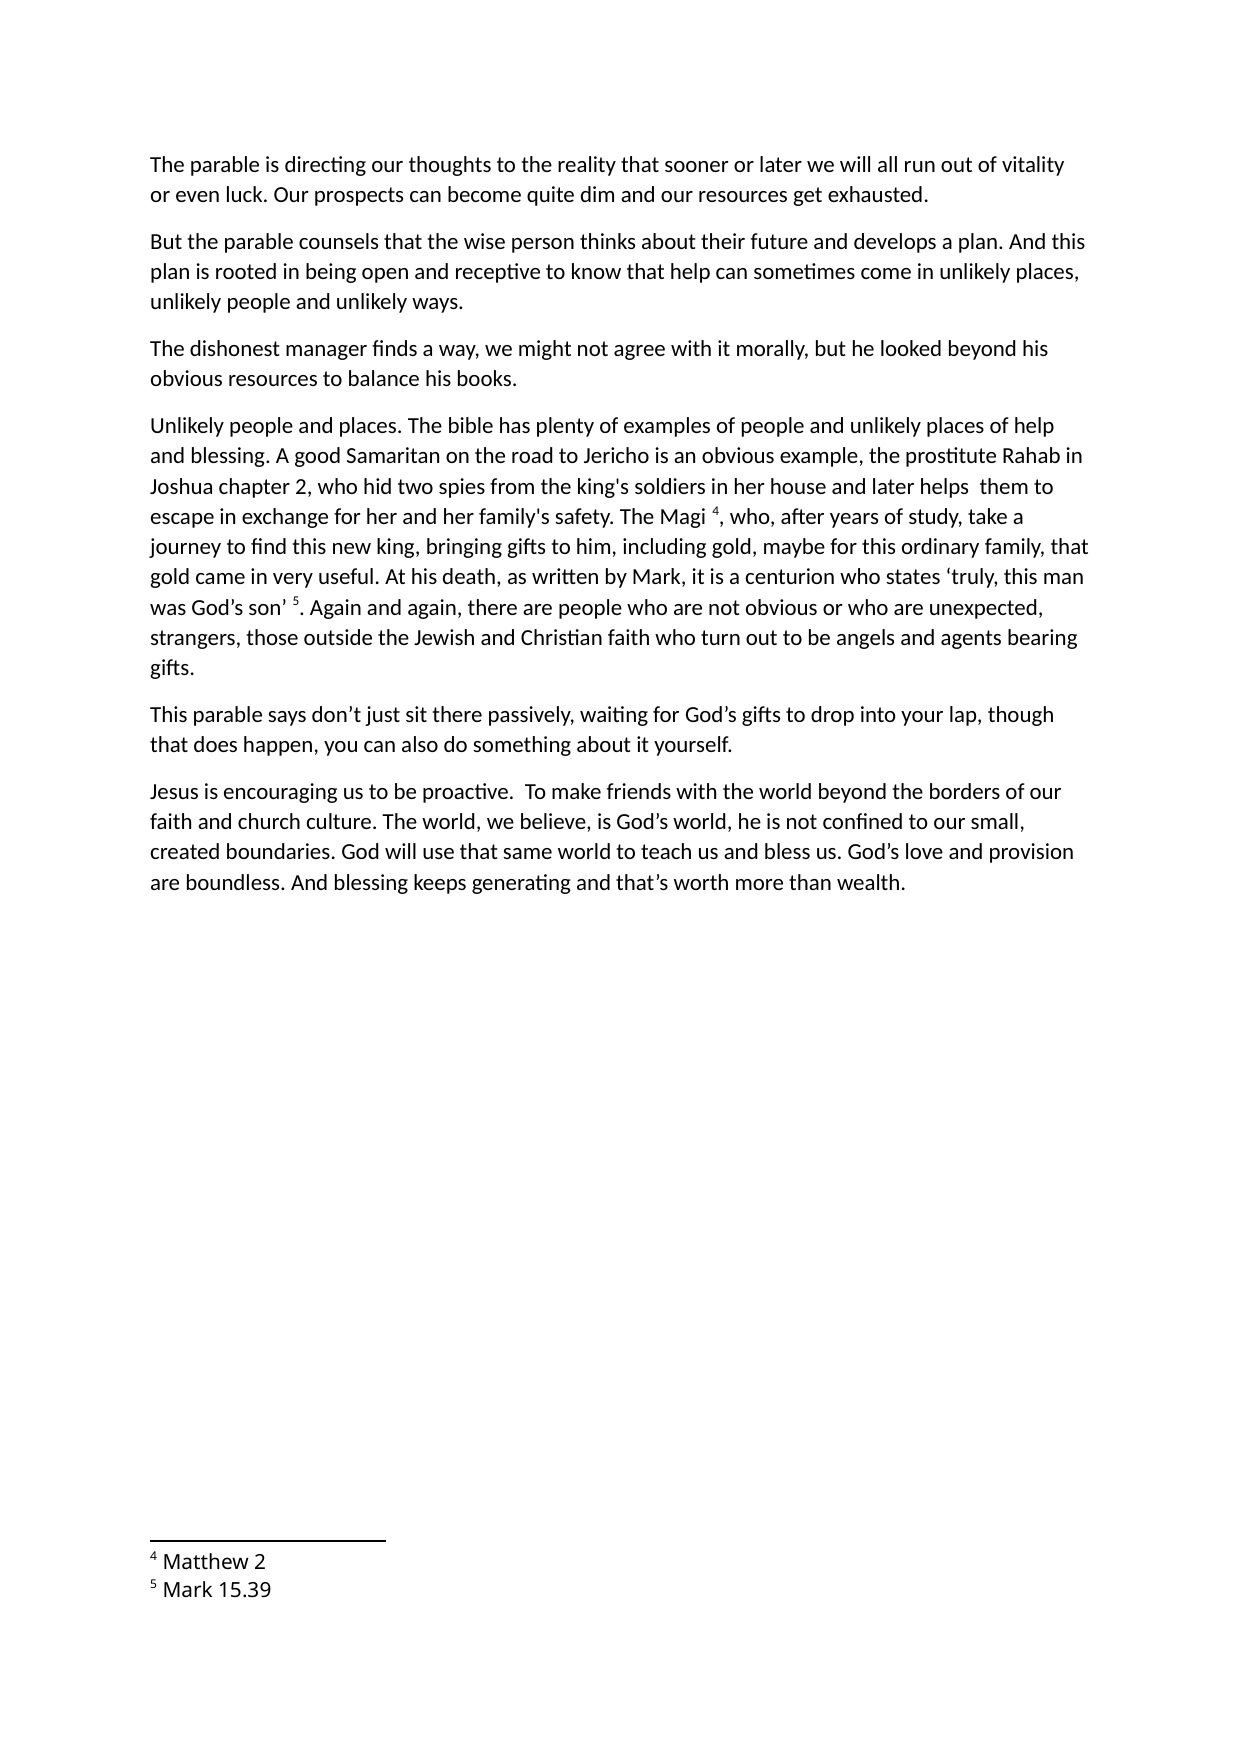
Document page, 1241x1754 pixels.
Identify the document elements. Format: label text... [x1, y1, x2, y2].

text This parable says don’t just sit there passively, waiting for God’s gifts to drop into your lap, though that does happen, you can also do something about it yourself. [150, 700, 1090, 758]
text The parable is directing our thoughts to the reality that sooner or later we will all run out of vitality or even luck. Our prospects can become quite dim and our resources get exhausted. [150, 150, 1090, 208]
text But the parable counsels that the wise person thinks about their future and develops a plan. And this plan is rooted in being open and receptive to know that help can sometimes come in unlikely places, unlikely people and unlikely ways. [150, 227, 1090, 316]
text Jesus is encouraging us to be proactive. To make friends with the world beyond the borders of our faith and church culture. The world, we believe, is God’s world, he is not confined to our small, created boundaries. God will use that same world to teach us and bless us. God’s love and provision are boundless. And blessing keeps generating and that’s worth more than wealth. [150, 777, 1090, 896]
text The dishonest manager finds a way, we might not agree with it morally, but he looked beyond his obvious resources to balance his books. [150, 334, 1090, 393]
text Unlikely people and places. The bible has plenty of examples of people and unlikely places of help and blessing. A good Samaritan on the road to Jericho is an obvious example, the prostitute Rahab in Joshua chapter 2, who hid two spies from the king's soldiers in her house and later helps them to escape in exchange for her and her family's safety. The Magi , who, after years of study, take a journey to find this new king, bringing gifts to him, including gold, maybe for this ordinary family, that gold came in very useful. At his death, as written by Mark, it is a centurion who states ‘truly, this man was God’s son’ . Again and again, there are people who are not obvious or who are unexpected, strangers, those outside the Jewish and Christian faith who turn out to be angels and agents bearing gifts. [150, 411, 1090, 681]
